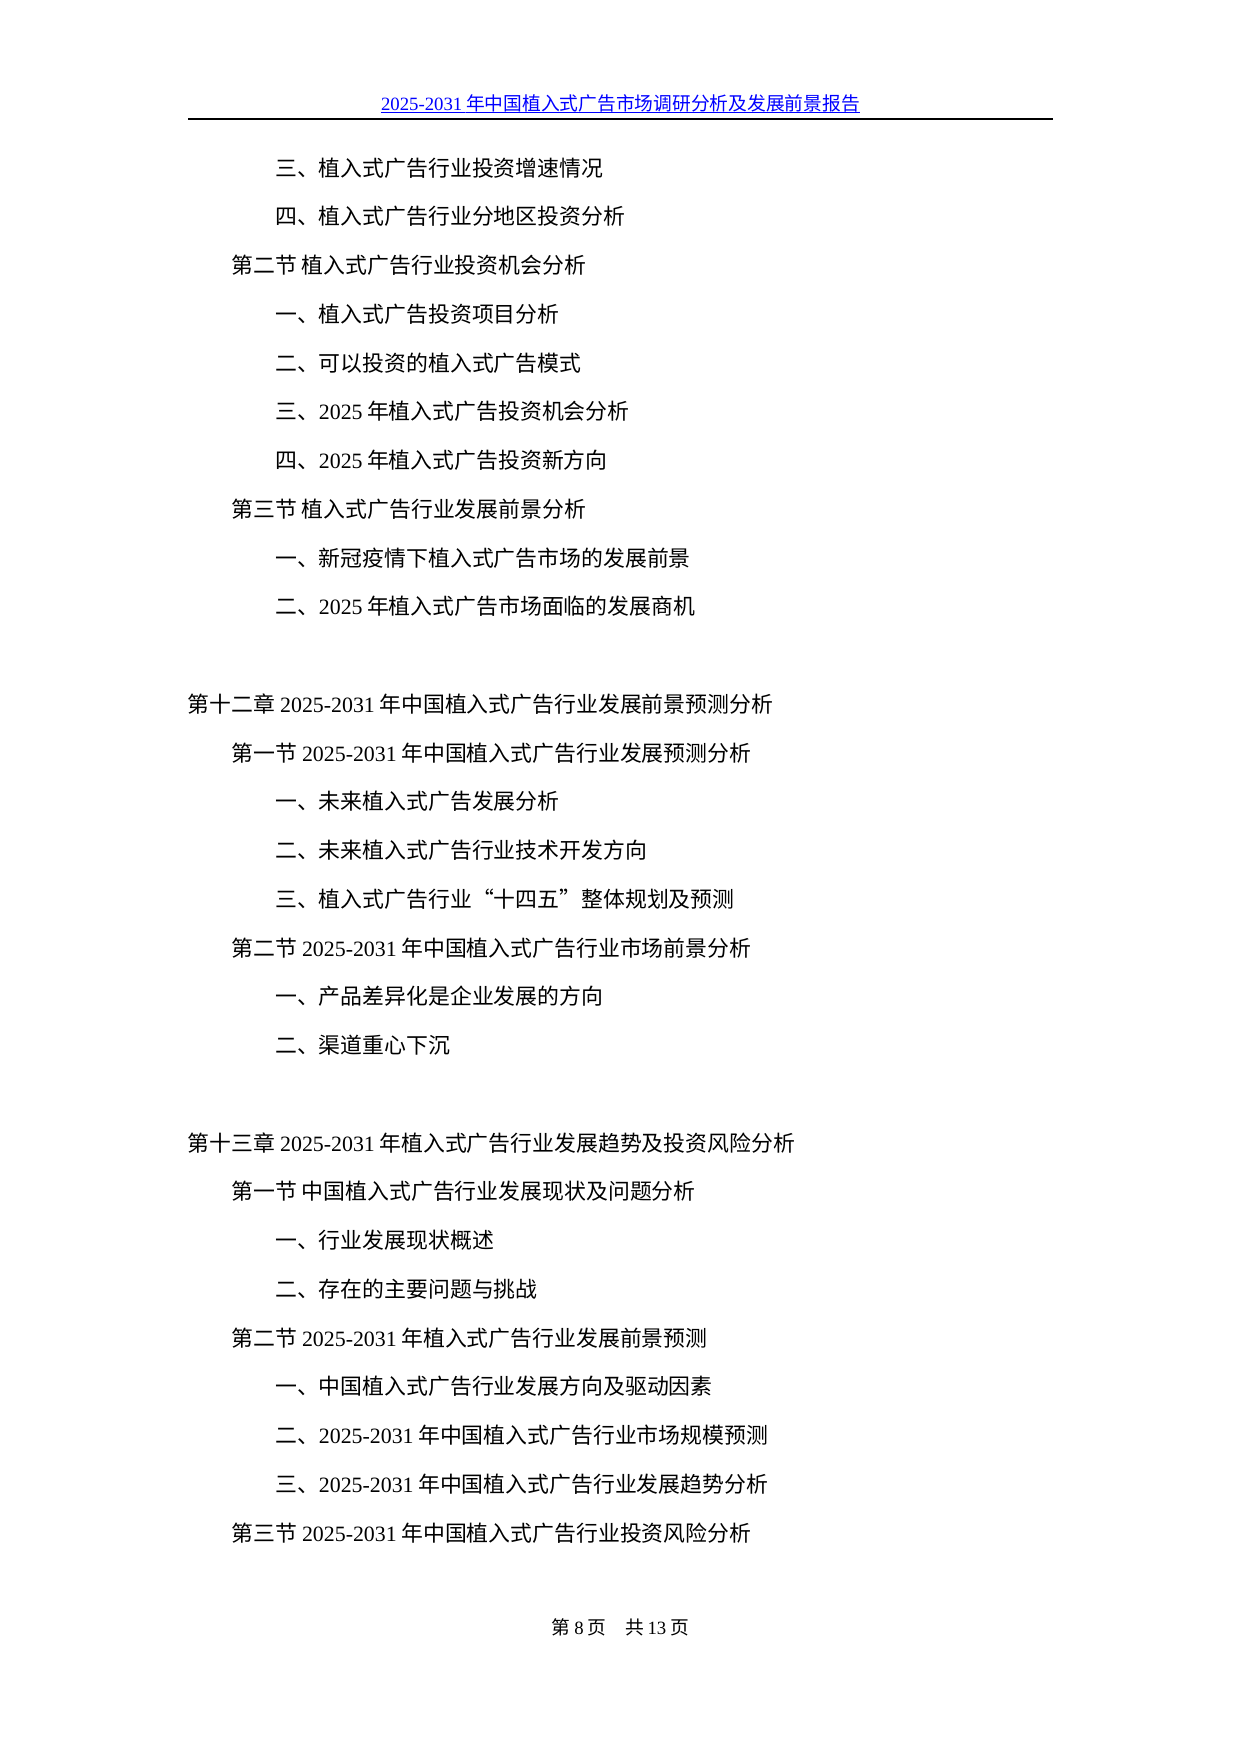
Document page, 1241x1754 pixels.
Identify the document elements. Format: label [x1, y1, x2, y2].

text [187, 150, 1053, 1548]
